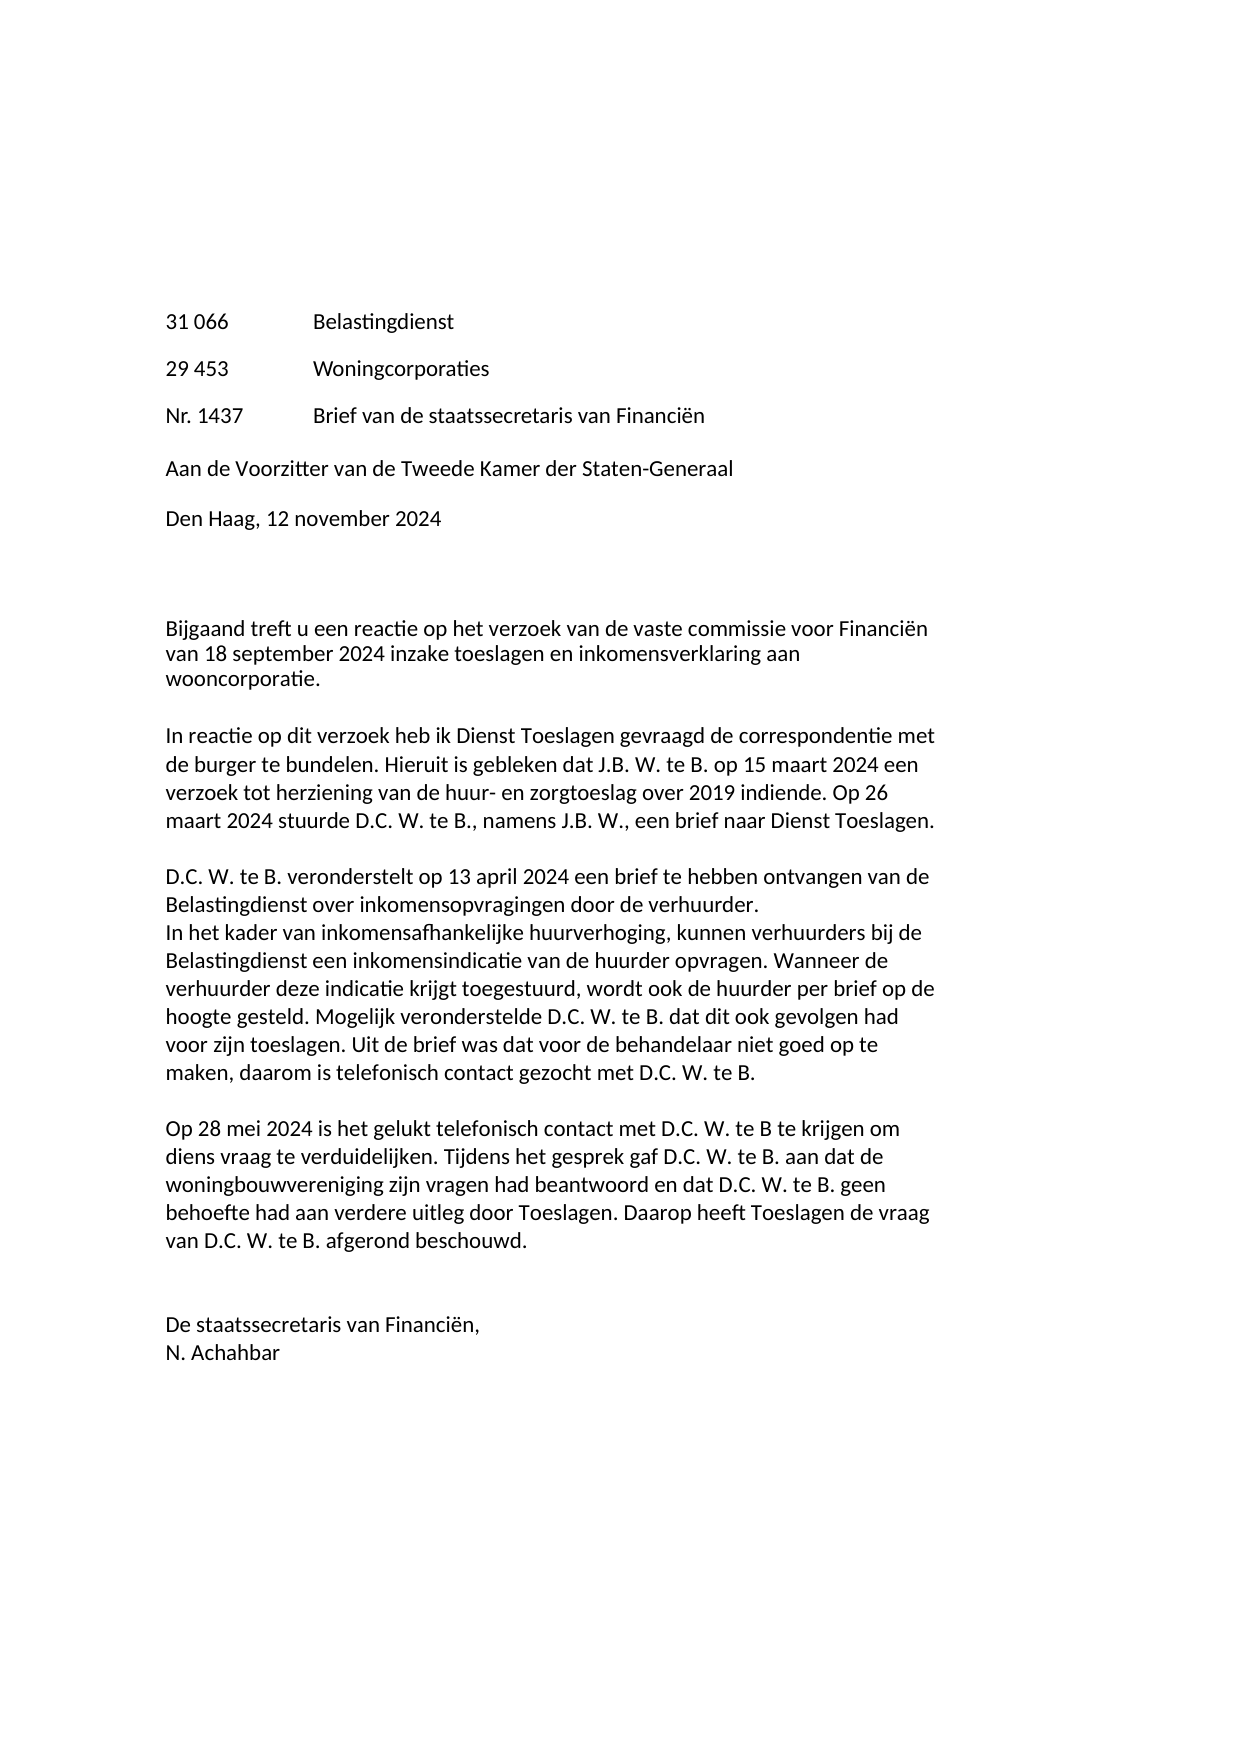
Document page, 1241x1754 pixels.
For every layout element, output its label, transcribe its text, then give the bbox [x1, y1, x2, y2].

text N. Achahbar [165, 1338, 945, 1366]
text In reactie op dit verzoek heb ik Dienst Toeslagen gevraagd de correspondentie met de burger te bundelen. Hieruit is gebleken dat J.B. W. te B. op 15 maart 2024 een verzoek tot herziening van de huur- en zorgtoeslag over 2019 indiende. Op 26 maart 2024 stuurde D.C. W. te B., namens J.B. W., een brief naar Dienst Toeslagen. [165, 722, 945, 834]
text D.C. W. te B. veronderstelt op 13 april 2024 een brief te hebben ontvangen van de Belastingdienst over inkomensopvragingen door de verhuurder. [165, 862, 945, 918]
text 31 066 Belastingdienst [165, 307, 945, 335]
text Op 28 mei 2024 is het gelukt telefonisch contact met D.C. W. te B te krijgen om diens vraag te verduidelijken. Tijdens het gesprek gaf D.C. W. te B. aan dat de woningbouwvereniging zijn vragen had beantwoord en dat D.C. W. te B. geen behoefte had aan verdere uitleg door Toeslagen. Daarop heeft Toeslagen de vraag van D.C. W. te B. afgerond beschouwd. [165, 1114, 945, 1254]
text De staatssecretaris van Financiën, [165, 1310, 945, 1338]
text Nr. 1437 Brief van de staatssecretaris van Financiën [165, 401, 945, 429]
text Aan de Voorzitter van de Tweede Kamer der Staten-Generaal [165, 456, 945, 481]
text Bijgaand treft u een reactie op het verzoek van de vaste commissie voor Financiën van 18 september 2024 inzake toeslagen en inkomensverklaring aan wooncorporatie. [165, 616, 945, 691]
text In het kader van inkomensafhankelijke huurverhoging, kunnen verhuurders bij de Belastingdienst een inkomensindicatie van de huurder opvragen. Wanneer de verhuurder deze indicatie krijgt toegestuurd, wordt ook de huurder per brief op de hoogte gesteld. Mogelijk veronderstelde D.C. W. te B. dat dit ook gevolgen had voor zijn toeslagen. Uit de brief was dat voor de behandelaar niet goed op te maken, daarom is telefonisch contact gezocht met D.C. W. te B. [165, 918, 945, 1086]
text Den Haag, 12 november 2024 [165, 506, 945, 531]
text 29 453 Woningcorporaties [165, 354, 945, 382]
